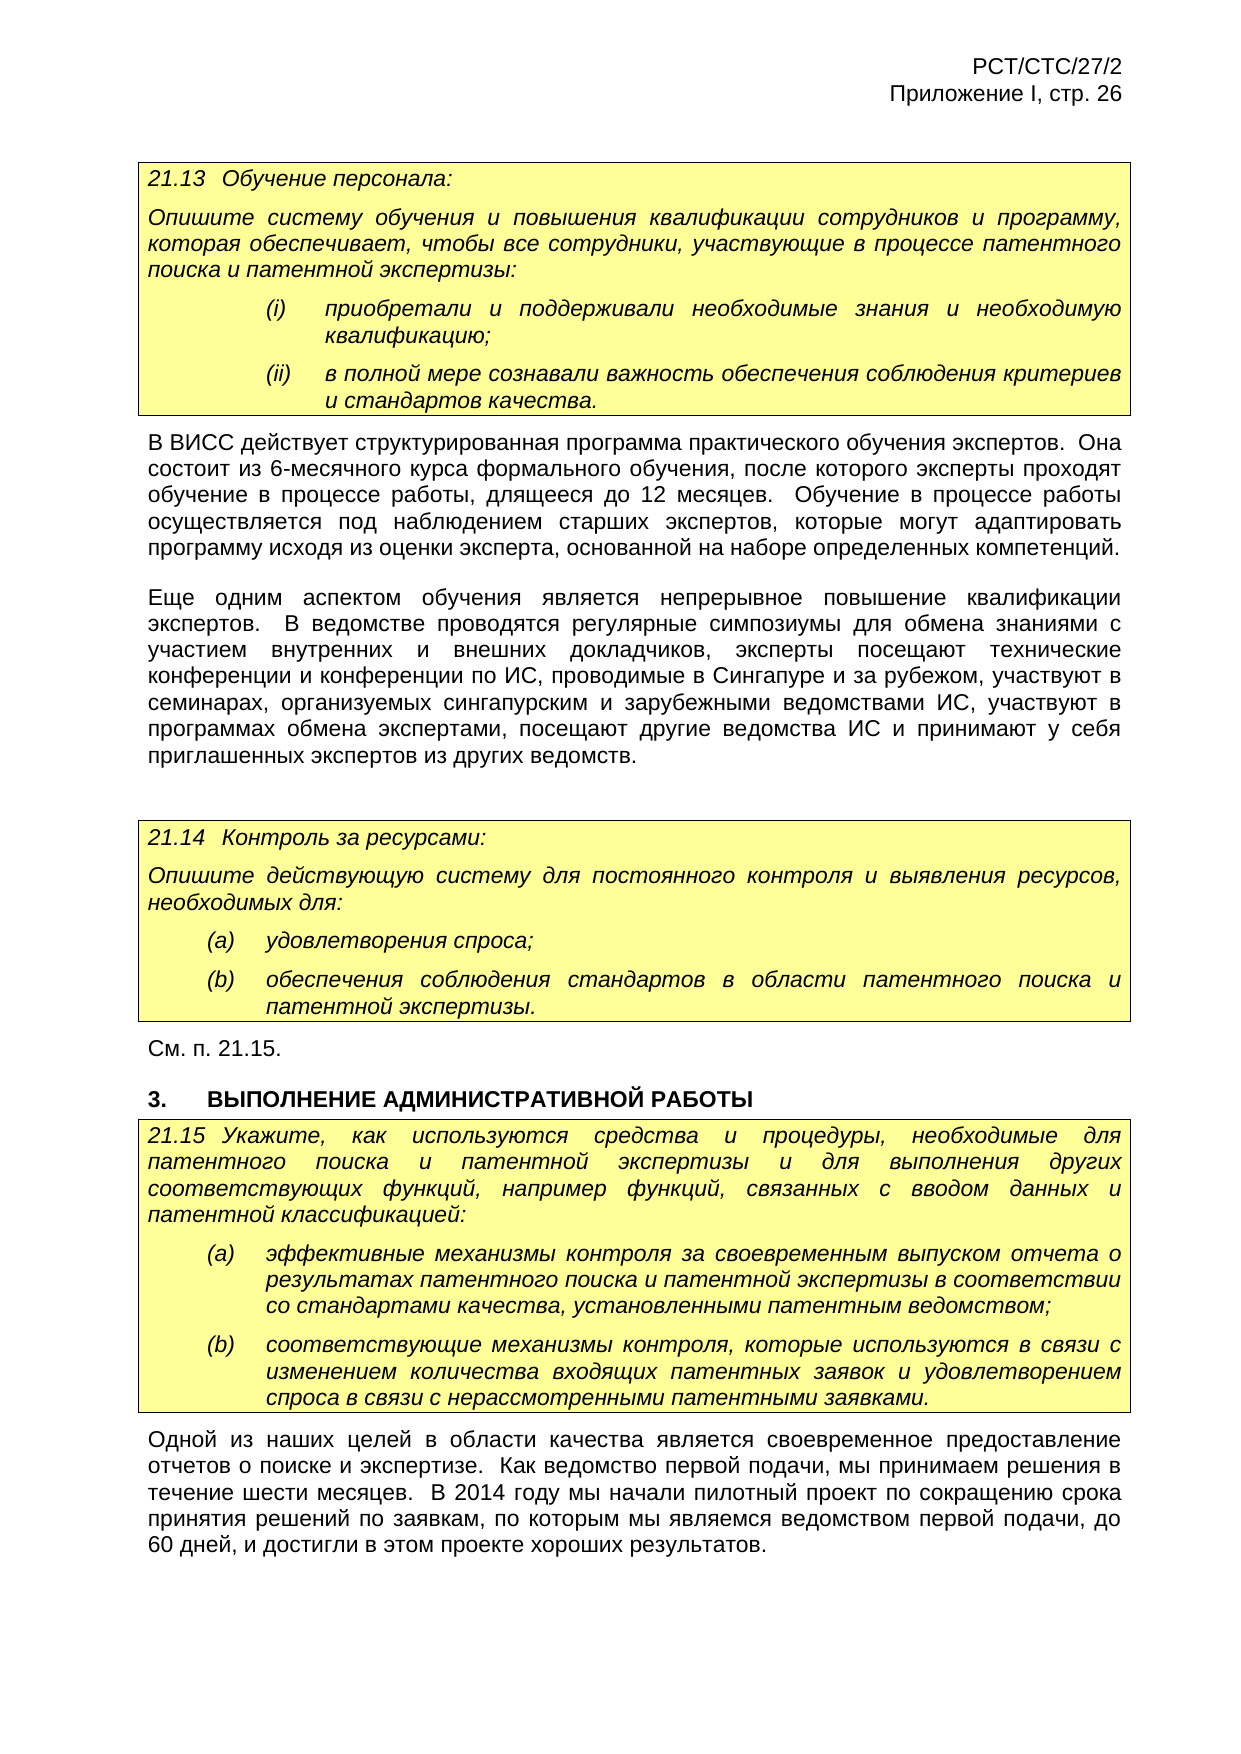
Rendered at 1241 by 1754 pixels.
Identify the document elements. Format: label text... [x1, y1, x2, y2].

text 21.15 Укажите, как используются средства и процедуры, необходимые для патентного поиска и патентной экспертизы и для выполнения других соответствующих функций, например функций, связанных с вводом данных и патентной классификацией: [139, 1120, 1130, 1227]
list Еще одним аспектом обучения является непрерывное повышение квалификации экспертов. В ведомстве проводятся регулярные симпозиумы для обмена знаниями с участием внутренних и внешних докладчиков, эксперты посещают технические конференции и конференции по ИС, проводимые в Сингапуре и за рубежом, участвуют в семинарах, организуемых сингапурским и зарубежными ведомствами ИС, участвуют в программах обмена экспертами, посещают другие ведомства ИС и принимают у себя приглашенных экспертов из других ведомств. [148, 583, 1122, 768]
text (b) обеспечения соблюдения стандартов в области патентного поиска и патентной экспертизы. [139, 963, 1130, 1021]
text (i) приобретали и поддерживали необходимые знания и необходимую квалификацию; [139, 292, 1130, 348]
text 21.13 Обучение персонала: [139, 163, 1130, 191]
text 21.14 Контроль за ресурсами: [139, 821, 1130, 850]
text (b) соответствующие механизмы контроля, которые используются в связи с изменением количества входящих патентных заявок и удовлетворением спроса в связи с нерассмотренными патентными заявками. [139, 1328, 1130, 1412]
subtitle 3. Выполнение административной работы [148, 1086, 1122, 1112]
list В ВИСС действует структурированная программа практического обучения экспертов. Она состоит из 6-месячного курса формального обучения, после которого эксперты проходят обучение в процессе работы, длящееся до 12 месяцев. Обучение в процессе работы осуществляется под наблюдением старших экспертов, которые могут адаптировать программу исходя из оценки эксперта, основанной на наборе определенных компетенций. [148, 429, 1122, 561]
text (a) эффективные механизмы контроля за своевременным выпуском отчета о результатах патентного поиска и патентной экспертизы в соответствии со стандартами качества, установленными патентным ведомством; [139, 1237, 1130, 1319]
list Одной из наших целей в области качества является своевременное предоставление отчетов о поиске и экспертизе. Как ведомство первой подачи, мы принимаем решения в течение шести месяцев. В 2014 году мы начали пилотный проект по сокращению срока принятия решений по заявкам, по которым мы являемся ведомством первой подачи, до 60 дней, и достигли в этом проекте хороших результатов. [148, 1426, 1122, 1558]
text Опишите действующую систему для постоянного контроля и выявления ресурсов, необходимых для: [139, 859, 1130, 915]
text Опишите систему обучения и повышения квалификации сотрудников и программу, которая обеспечивает, чтобы все сотрудники, участвующие в процессе патентного поиска и патентной экспертизы: [139, 201, 1130, 283]
text (a) удовлетворения спроса; [139, 924, 1130, 954]
list См. п. 21.15. [148, 1035, 1122, 1061]
text (ii) в полной мере сознавали важность обеспечения соблюдения критериев и стандартов качества. [139, 357, 1130, 415]
